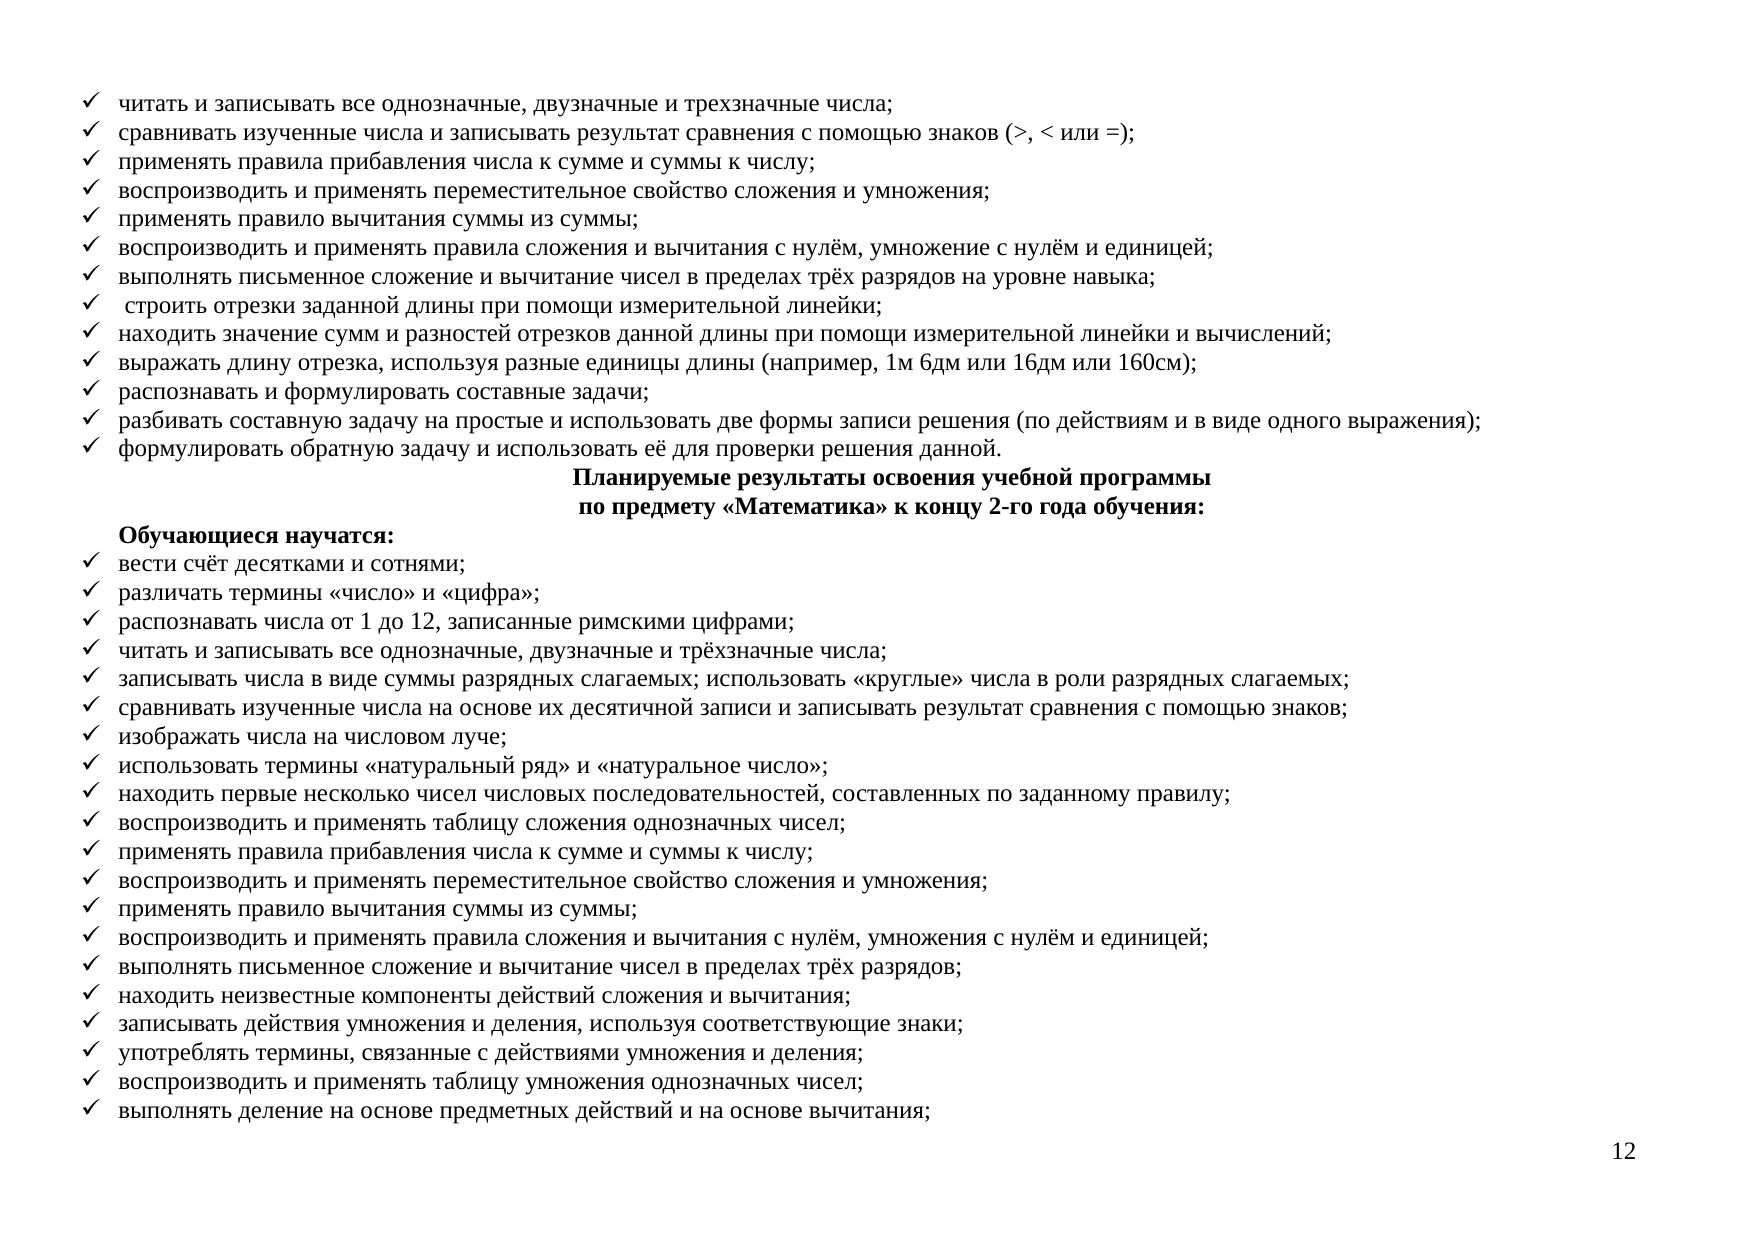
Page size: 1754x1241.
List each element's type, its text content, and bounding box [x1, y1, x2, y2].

list выполнять письменное сложение и вычитание чисел в пределах трёх разрядов на уровне навыка; [81, 261, 1636, 290]
list формулировать обратную задачу и использовать её для проверки решения данной. [81, 433, 1636, 462]
list разбивать составную задачу на простые и использовать две формы записи решения (по действиям и в виде одного выражения); [81, 405, 1636, 433]
list выполнять письменное сложение и вычитание чисел в пределах трёх разрядов; [81, 951, 1636, 980]
list выполнять деление на основе предметных действий и на основе вычитания; [81, 1095, 1636, 1123]
list находить первые несколько чисел числовых последовательностей, составленных по заданному правилу; [81, 778, 1636, 807]
list записывать действия умножения и деления, используя соответствующие знаки; [81, 1008, 1636, 1037]
list употреблять термины, связанные с действиями умножения и деления; [81, 1037, 1636, 1066]
list изображать числа на числовом луче; [81, 721, 1636, 750]
list вести счёт десятками и сотнями; [81, 548, 1636, 577]
list воспроизводить и применять таблицу сложения однозначных чисел; [81, 807, 1636, 836]
text по предмету «Математика» к концу 2-го года обучения: [118, 491, 1636, 520]
list применять правила прибавления числа к сумме и суммы к числу; [81, 836, 1636, 865]
list применять правило вычитания суммы из суммы; [81, 893, 1636, 922]
list использовать термины «натуральный ряд» и «натуральное число»; [81, 750, 1636, 778]
list применять правило вычитания суммы из суммы; [81, 203, 1636, 232]
list распознавать и формулировать составные задачи; [81, 376, 1636, 405]
text Планируемые результаты освоения учебной программы [118, 462, 1636, 491]
list сравнивать изученные числа и записывать результат сравнения с помощью знаков (>, < или =); [81, 117, 1636, 146]
list различать термины «число» и «цифра»; [81, 577, 1636, 606]
list записывать числа в виде суммы разрядных слагаемых; использовать «круглые» числа в роли разрядных слагаемых; [81, 663, 1636, 692]
list воспроизводить и применять переместительное свойство сложения и умножения; [81, 175, 1636, 203]
list выражать длину отрезка, используя разные единицы длины (например, 1м 6дм или 16дм или 160см); [81, 347, 1636, 376]
list применять правила прибавления числа к сумме и суммы к числу; [81, 146, 1636, 175]
list воспроизводить и применять переместительное свойство сложения и умножения; [81, 865, 1636, 893]
list воспроизводить и применять правила сложения и вычитания с нулём, умножения с нулём и единицей; [81, 922, 1636, 951]
list распознавать числа от 1 до 12, записанные римскими цифрами; [81, 606, 1636, 635]
list находить неизвестные компоненты действий сложения и вычитания; [81, 980, 1636, 1008]
list находить значение сумм и разностей отрезков данной длины при помощи измерительной линейки и вычислений; [81, 318, 1636, 347]
list читать и записывать все однозначные, двузначные и трехзначные числа; [81, 88, 1636, 117]
list читать и записывать все однозначные, двузначные и трёхзначные числа; [81, 635, 1636, 663]
text Обучающиеся научатся: [118, 520, 1636, 548]
list воспроизводить и применять таблицу умножения однозначных чисел; [81, 1066, 1636, 1095]
list строить отрезки заданной длины при помощи измерительной линейки; [81, 290, 1636, 318]
list воспроизводить и применять правила сложения и вычитания с нулём, умножение с нулём и единицей; [81, 232, 1636, 261]
list сравнивать изученные числа на основе их десятичной записи и записывать результат сравнения с помощью знаков; [81, 692, 1636, 721]
